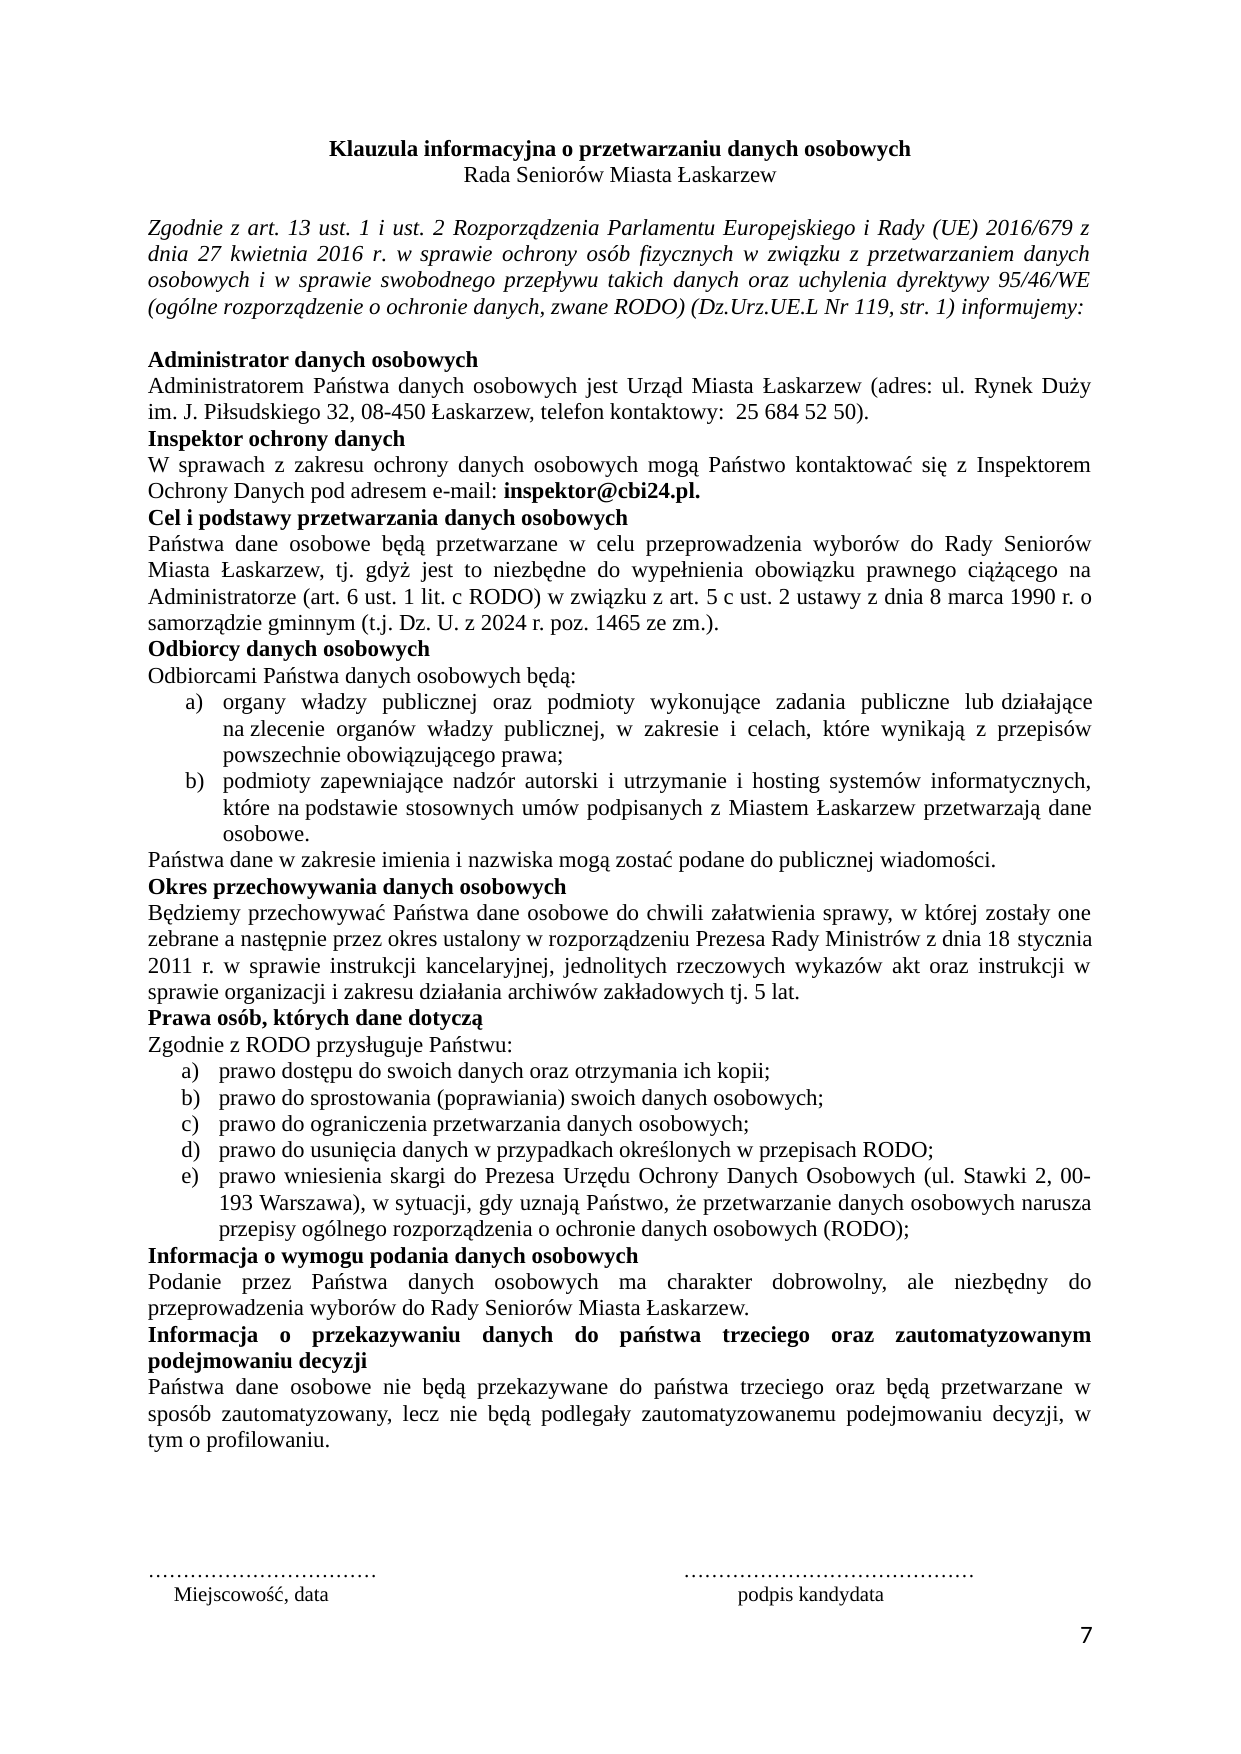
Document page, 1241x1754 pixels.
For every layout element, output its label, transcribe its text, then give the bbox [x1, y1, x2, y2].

text Podanie przez Państwa danych osobowych ma charakter dobrowolny, ale niezbędny do przeprowadzenia wyborów do Rady Seniorów Miasta Łaskarzew. [148, 1268, 1093, 1321]
text Będziemy przechowywać Państwa dane osobowe do chwili załatwienia sprawy, w której zostały one zebrane a następnie przez okres ustalony w rozporządzeniu Prezesa Rady Ministrów z dnia 18 stycznia 2011 r. w sprawie instrukcji kancelaryjnej, jednolitych rzeczowych wykazów akt oraz instrukcji w sprawie organizacji i zakresu działania archiwów zakładowych tj. 5 lat. [148, 899, 1093, 1004]
text Państwa dane w zakresie imienia i nazwiska mogą zostać podane do publicznej wiadomości. [148, 846, 1093, 873]
text Rada Seniorów Miasta Łaskarzew [148, 161, 1093, 187]
text Inspektor ochrony danych [148, 425, 1093, 451]
text Państwa dane osobowe będą przetwarzane w celu przeprowadzenia wyborów do Rady Seniorów Miasta Łaskarzew, tj. gdyż jest to niezbędne do wypełnienia obowiązku prawnego ciążącego na Administratorze (art. 6 ust. 1 lit. c RODO) w związku z art. 5 c ust. 2 ustawy z dnia 8 marca 1990 r. o samorządzie gminnym (t.j. Dz. U. z 2024 r. poz. 1465 ze zm.). [148, 530, 1093, 636]
text Okres przechowywania danych osobowych [148, 873, 1093, 899]
text Klauzula informacyjna o przetwarzaniu danych osobowych [148, 135, 1093, 161]
text Zgodnie z art. 13 ust. 1 i ust. 2 Rozporządzenia Parlamentu Europejskiego i Rady (UE) 2016/679 z dnia 27 kwietnia 2016 r. w sprawie ochrony osób fizycznych w związku z przetwarzaniem danych osobowych i w sprawie swobodnego przepływu takich danych oraz uchylenia dyrektywy 95/46/WE (ogólne rozporządzenie o ochronie danych, zwane RODO) (Dz.Urz.UE.L Nr 119, str. 1) informujemy: [148, 214, 1093, 319]
text Cel i podstawy przetwarzania danych osobowych [148, 504, 1093, 530]
text Informacja o wymogu podania danych osobowych [148, 1242, 1093, 1268]
text Administratorem Państwa danych osobowych jest Urząd Miasta Łaskarzew (adres: ul. Rynek Duży im. J. Piłsudskiego 32, 08-450 Łaskarzew, telefon kontaktowy: 25 684 52 50). [148, 372, 1093, 425]
list prawo do ograniczenia przetwarzania danych osobowych; [181, 1110, 1093, 1136]
list prawo wniesienia skargi do Prezesa Urzędu Ochrony Danych Osobowych (ul. Stawki 2, 00-193 Warszawa), w sytuacji, gdy uznają Państwo, że przetwarzanie danych osobowych narusza przepisy ogólnego rozporządzenia o ochronie danych osobowych (RODO); [181, 1163, 1093, 1242]
text Odbiorcy danych osobowych [148, 636, 1093, 662]
text …………………………… …………………………………… [148, 1558, 1093, 1582]
list prawo do usunięcia danych w przypadkach określonych w przepisach RODO; [181, 1136, 1093, 1163]
list prawo dostępu do swoich danych oraz otrzymania ich kopii; [181, 1057, 1093, 1083]
text W sprawach z zakresu ochrony danych osobowych mogą Państwo kontaktować się z Inspektorem Ochrony Danych pod adresem e-mail: inspektor@cbi24.pl. [148, 451, 1093, 504]
text Informacja o przekazywaniu danych do państwa trzeciego oraz zautomatyzowanym podejmowaniu decyzji [148, 1321, 1093, 1373]
text Zgodnie z RODO przysługuje Państwu: [148, 1031, 1093, 1057]
text Administrator danych osobowych [148, 346, 1093, 372]
text Prawa osób, których dane dotyczą [148, 1004, 1093, 1031]
text Odbiorcami Państwa danych osobowych będą: [148, 662, 1093, 688]
list prawo do sprostowania (poprawiania) swoich danych osobowych; [181, 1083, 1093, 1110]
text Miejscowość, data podpis kandydata [148, 1582, 1093, 1606]
text Państwa dane osobowe nie będą przekazywane do państwa trzeciego oraz będą przetwarzane w sposób zautomatyzowany, lecz nie będą podlegały zautomatyzowanemu podejmowaniu decyzji, w tym o profilowaniu. [148, 1373, 1093, 1452]
list podmioty zapewniające nadzór autorski i utrzymanie i hosting systemów informatycznych, które na podstawie stosownych umów podpisanych z Miastem Łaskarzew przetwarzają dane osobowe. [185, 767, 1093, 846]
list organy władzy publicznej oraz podmioty wykonujące zadania publiczne lub działające na zlecenie organów władzy publicznej, w zakresie i celach, które wynikają z przepisów powszechnie obowiązującego prawa; [185, 688, 1093, 767]
